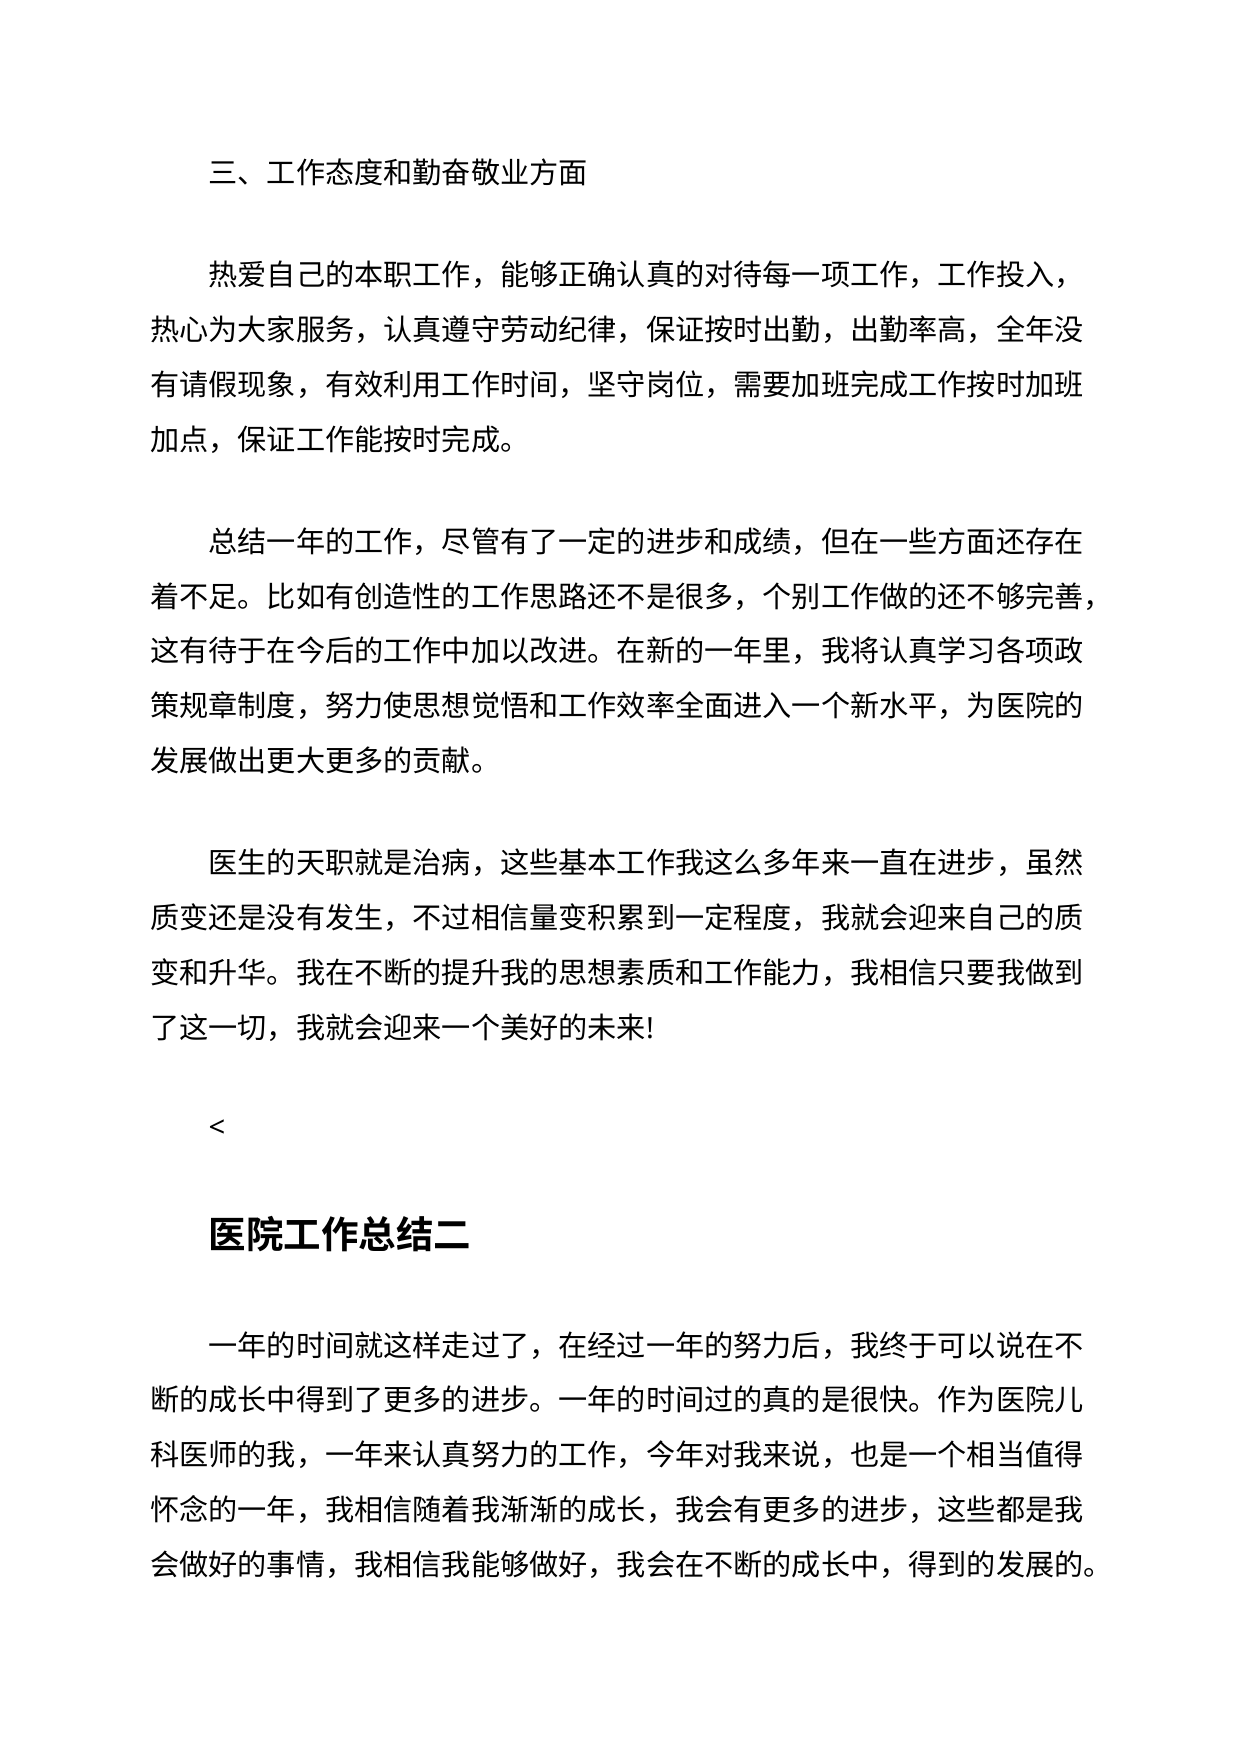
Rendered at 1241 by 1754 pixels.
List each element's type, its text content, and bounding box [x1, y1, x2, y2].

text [150, 1322, 1090, 1584]
text 热爱自己的本职工作，能够正确认真的对待每一项工作，工作投入，热心为大家服务，认真遵守劳动纪律，保证按时出勤，出勤率高，全年没有请假现象，有效利用工作时间，坚守岗位，需要加班完成工作按时加班加点，保证工作能按时完成。 [150, 252, 1090, 459]
text 三、工作态度和勤奋敬业方面 [150, 150, 1090, 192]
text < [150, 1106, 1090, 1146]
text 医院工作总结二 [150, 1205, 1090, 1259]
text 总结一年的工作，尽管有了一定的进步和成绩，但在一些方面还存在着不足。比如有创造性的工作思路还不是很多，个别工作做的还不够完善，这有待于在今后的工作中加以改进。在新的一年里，我将认真学习各项政策规章制度，努力使思想觉悟和工作效率全面进入一个新水平，为医院的发展做出更大更多的贡献。 [150, 518, 1090, 780]
text 医生的天职就是治病，这些基本工作我这么多年来一直在进步，虽然质变还是没有发生，不过相信量变积累到一定程度，我就会迎来自己的质变和升华。我在不断的提升我的思想素质和工作能力，我相信只要我做到了这一切，我就会迎来一个美好的未来! [150, 839, 1090, 1047]
